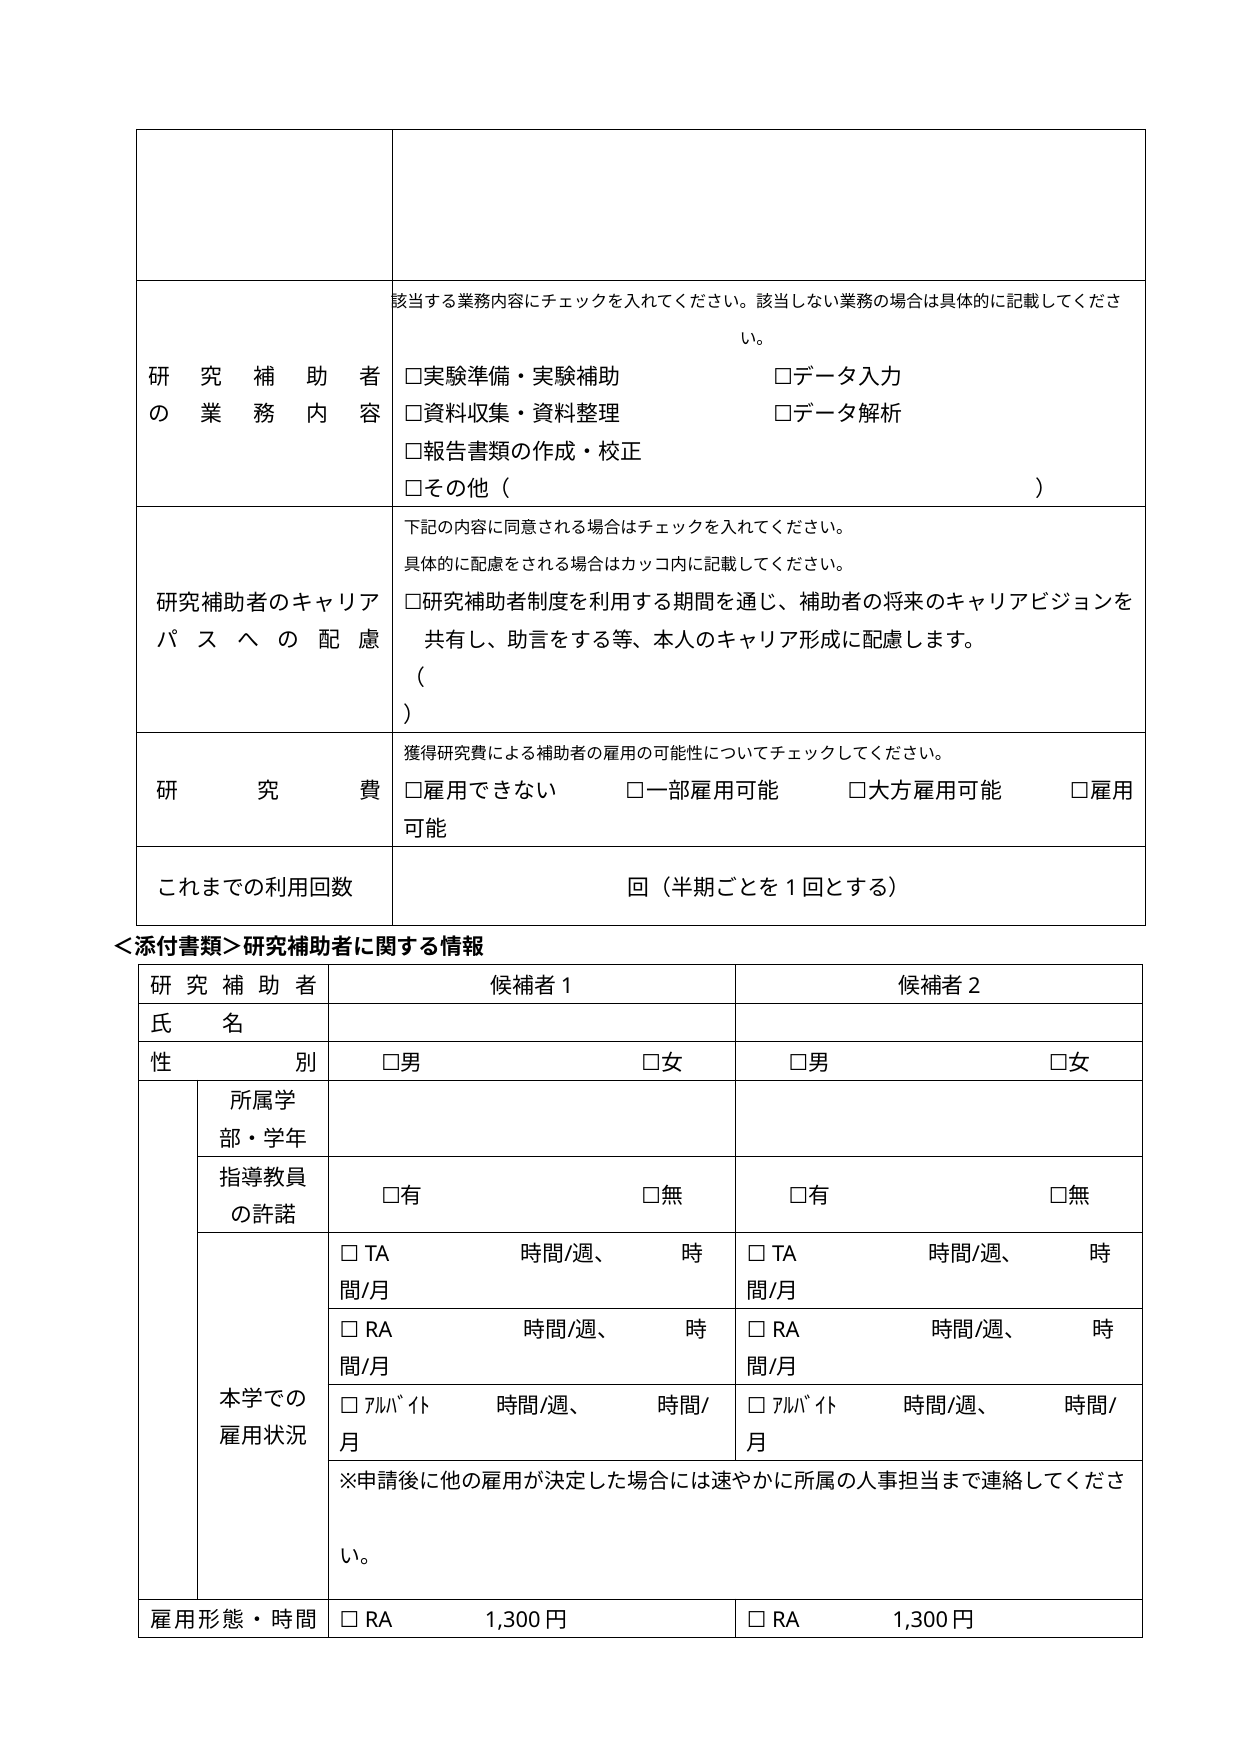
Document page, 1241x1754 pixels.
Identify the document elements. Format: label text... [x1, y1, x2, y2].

text ＜添付書類＞研究補助者に関する情報 [112, 926, 1128, 964]
table_cell RA 時間/週、 時間/月 [329, 1309, 735, 1384]
table_cell TA 時間/週、 時間/月 [736, 1233, 1142, 1308]
table_cell 性別 [139, 1042, 328, 1079]
table_cell 回（半期ごとを1回とする） [393, 847, 1145, 925]
table_cell 研究補助者 の業務内容 [137, 281, 392, 506]
table_cell [139, 1081, 197, 1598]
table_cell 有 無 [736, 1157, 1142, 1232]
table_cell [329, 1600, 735, 1637]
table_header 候補者1 [329, 965, 735, 1002]
table_cell [736, 1004, 1142, 1041]
table_cell 獲得研究費による補助者の雇用の可能性についてチェックしてください。 雇用できない 一部雇用可能 大方雇用可能 雇用可能 [393, 733, 1145, 846]
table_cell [137, 130, 392, 280]
table_cell 指導教員の許諾 [198, 1157, 328, 1232]
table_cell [736, 1600, 1142, 1637]
table_cell 氏名 [139, 1004, 328, 1041]
table_cell 男 女 [736, 1042, 1142, 1079]
table_cell ｱﾙﾊﾞｲﾄ 時間/週、 時間/月 [329, 1385, 735, 1460]
table_cell [736, 1081, 1142, 1156]
table_cell TA 時間/週、 時間/月 [329, 1233, 735, 1308]
table_cell 研究費 [137, 733, 392, 846]
table_cell 有 無 [329, 1157, 735, 1232]
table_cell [393, 130, 1145, 280]
table_cell [329, 1081, 735, 1156]
table_cell ※申請後に他の雇用が決定した場合には速やかに所属の人事担当まで連絡してください。 [329, 1461, 1142, 1598]
table_cell 雇用形態・時間給 [139, 1600, 328, 1637]
table_cell [329, 1004, 735, 1041]
table_cell 男 女 [329, 1042, 735, 1079]
table_cell RA 時間/週、 時間/月 [736, 1309, 1142, 1384]
table_cell 研究補助者のキャリア パスへの配慮 [137, 507, 392, 732]
table_cell これまでの利用回数 [137, 847, 392, 925]
table_cell 本学での 雇用状況 [198, 1233, 328, 1598]
table_header 候補者2 [736, 965, 1142, 1002]
table_cell ｱﾙﾊﾞｲﾄ 時間/週、 時間/月 [736, 1385, 1142, 1460]
table_cell 下記の内容に同意される場合はチェックを入れてください。 具体的に配慮をされる場合はカッコ内に記載してください。 研究補助者制度を利用する期間を通じ、補助者の将来のキャリアビジョンを共有し、助言をする等、本人のキャリア形成に配慮します。 （ ） [393, 507, 1145, 732]
table_cell 所属学部・学年 [198, 1081, 328, 1156]
table_cell 該当する業務内容にチェックを入れてください。該当しない業務の場合は具体的に記載してください。 実験準備・実験補助 データ入力 資料収集・資料整理 データ解析 報告書類の作成・校正 その他（ ） [393, 281, 1145, 506]
table_header 研究補助者 [139, 965, 328, 1002]
